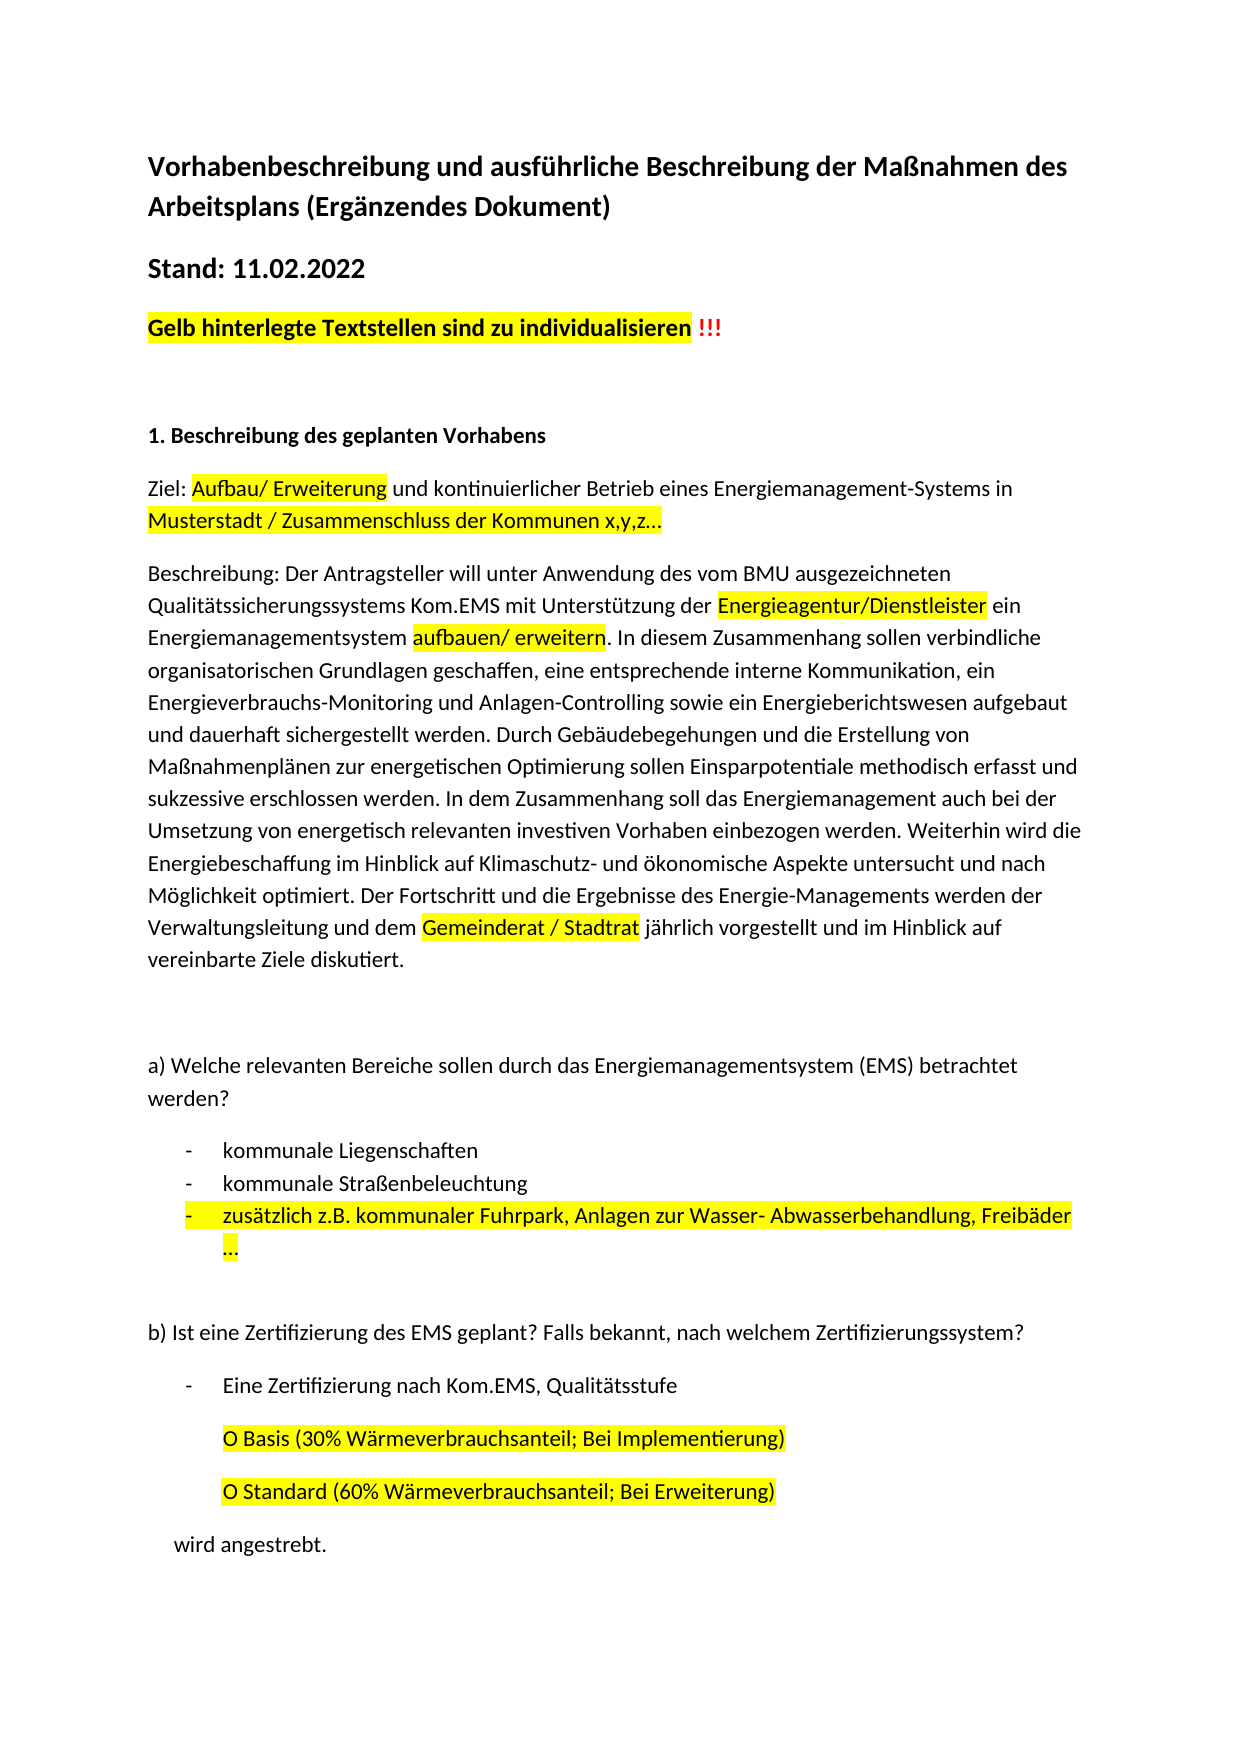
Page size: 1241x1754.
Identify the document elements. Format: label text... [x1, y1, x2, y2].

text O Standard (60% Wärmeverbrauchsanteil; Bei Erweiterung) [221, 1477, 1093, 1506]
text O Basis (30% Wärmeverbrauchsanteil; Bei Implementierung) [221, 1424, 1093, 1452]
text wird angestrebt. [148, 1531, 1093, 1558]
list Eine Zertifizierung nach Kom.EMS, Qualitätsstufe [185, 1371, 1093, 1399]
text 1. Beschreibung des geplanten Vorhabens [148, 421, 1093, 449]
text Gelb hinterlegte Textstellen sind zu individualisieren !!! [692, 312, 1093, 343]
list kommunale Liegenschaften [185, 1137, 1093, 1165]
list zusätzlich z.B. kommunaler Fuhrpark, Anlagen zur Wasser- Abwasserbehandlung, Freibäder … [185, 1201, 1093, 1261]
list kommunale Straßenbeleuchtung [185, 1169, 1093, 1197]
text b) Ist eine Zertifizierung des EMS geplant? Falls bekannt, nach welchem Zertifizierungssystem? [148, 1318, 1093, 1346]
text Beschreibung: Der Antragsteller will unter Anwendung des vom BMU ausgezeichneten Qualitätssicherungssystems Kom.EMS mit Unterstützung der Energieagentur/Dienstleister ein Energiemanagementsystem aufbauen/ erweitern. In diesem Zusammenhang sollen verbindliche organisatorischen Grundlagen geschaffen, eine entsprechende interne Kommunikation, ein Energieverbrauchs-Monitoring und Anlagen-Controlling sowie ein Energieberichtswesen aufgebaut und dauerhaft sichergestellt werden. Durch Gebäudebegehungen und die Erstellung von Maßnahmenplänen zur energetischen Optimierung sollen Einsparpotentiale methodisch erfasst und sukzessive erschlossen werden. In dem Zusammenhang soll das Energiemanagement auch bei der Umsetzung von energetisch relevanten investiven Vorhaben einbezogen werden. Weiterhin wird die Energiebeschaffung im Hinblick auf Klimaschutz- und ökonomische Aspekte untersucht und nach Möglichkeit optimiert. Der Fortschritt und die Ergebnisse des Energie-Managements werden der Verwaltungsleitung und dem Gemeinderat / Stadtrat jährlich vorgestellt und im Hinblick auf vereinbarte Ziele diskutiert. [148, 559, 1093, 973]
text Stand: 11.02.2022 [148, 250, 1093, 286]
text a) Welche relevanten Bereiche sollen durch das Energiemanagementsystem (EMS) betrachtet werden? [148, 1051, 1093, 1112]
text Ziel: Aufbau/ Erweiterung und kontinuierlicher Betrieb eines Energiemanagement-Systems in Musterstadt / Zusammenschluss der Kommunen x,y,z… [148, 474, 1093, 534]
text Vorhabenbeschreibung und ausführliche Beschreibung der Maßnahmen des Arbeitsplans (Ergänzendes Dokument) [148, 148, 1093, 224]
